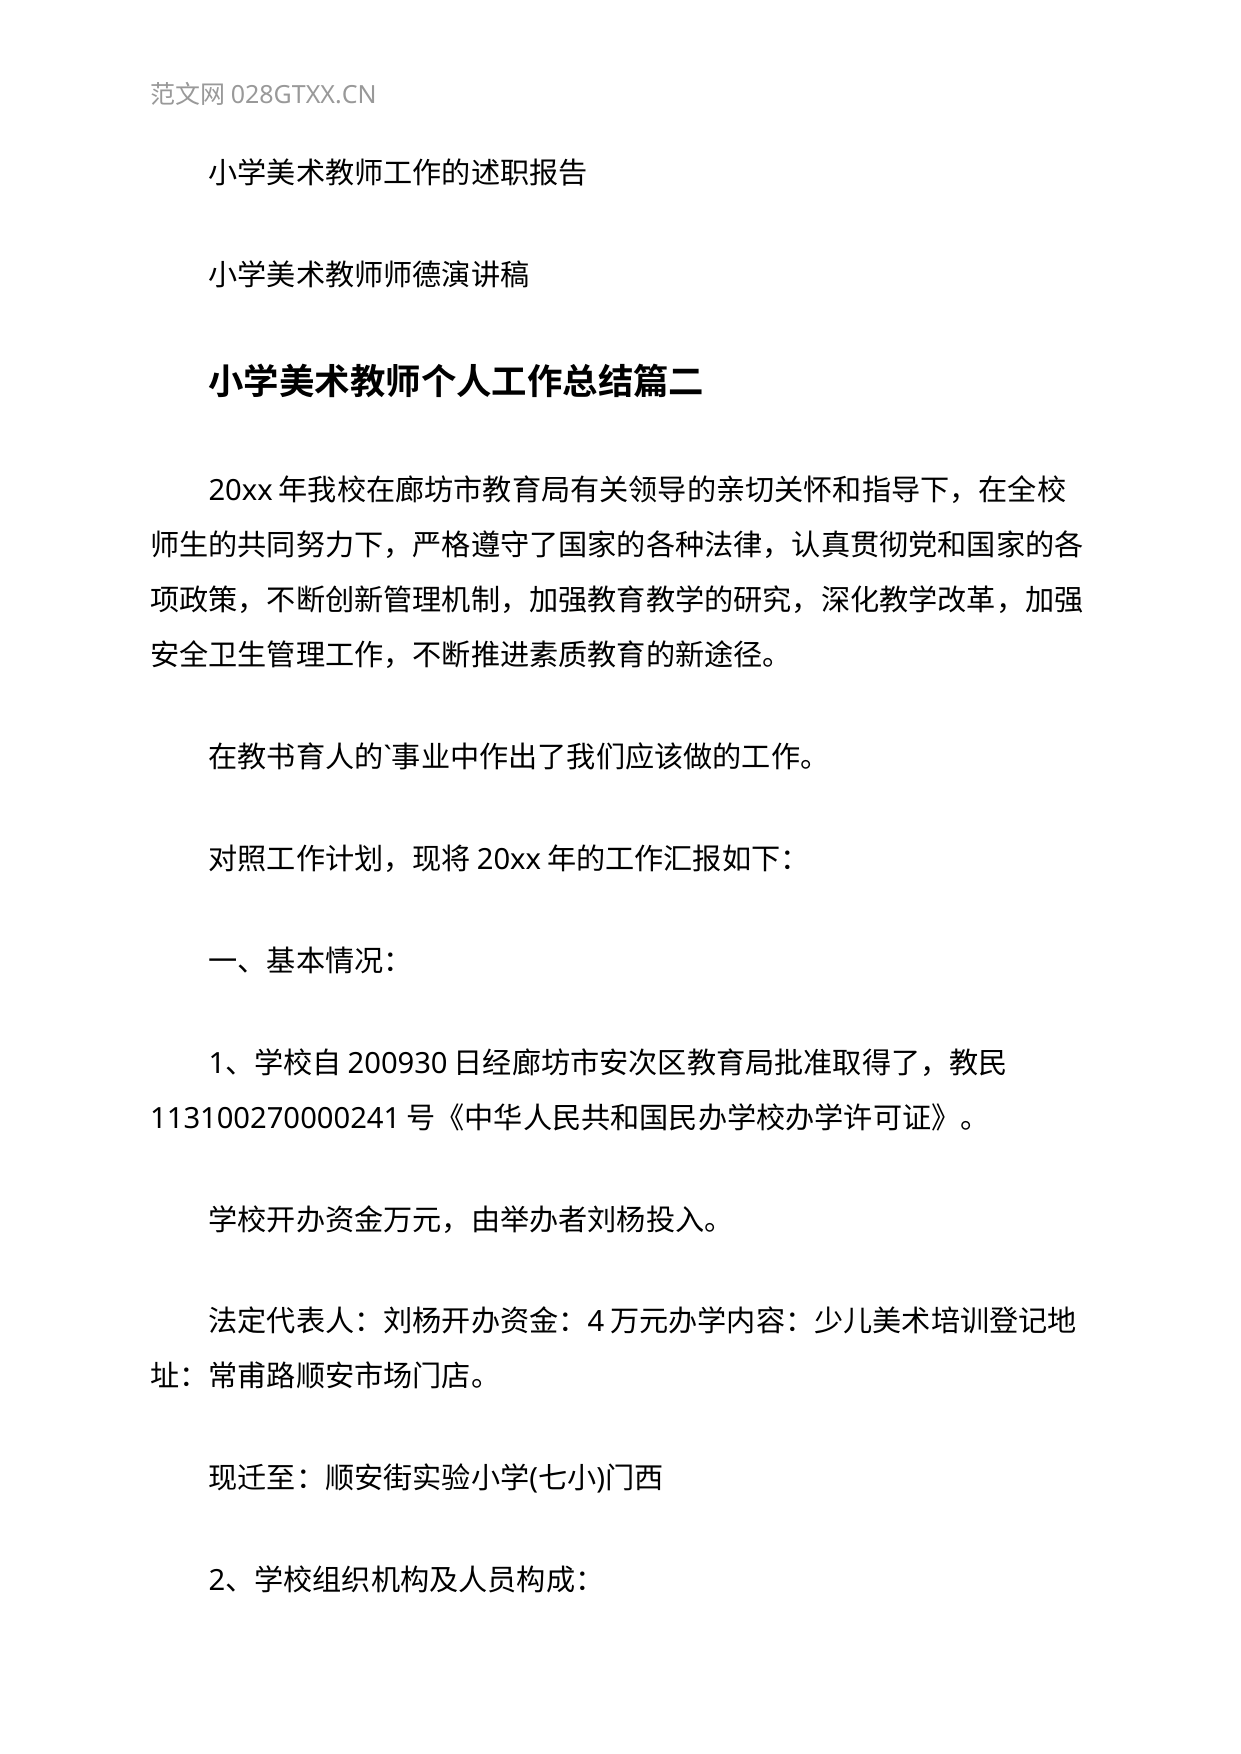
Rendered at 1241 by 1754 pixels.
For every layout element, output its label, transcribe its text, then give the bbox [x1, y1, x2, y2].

text 一、基本情况： [150, 937, 1090, 980]
text 小学美术教师工作的述职报告 [150, 150, 1090, 192]
text 对照工作计划，现将20xx年的工作汇报如下： [150, 836, 1090, 878]
text 法定代表人：刘杨开办资金：4万元办学内容：少儿美术培训登记地址：常甫路顺安市场门店。 [150, 1298, 1090, 1395]
text 2、学校组织机构及人员构成： [150, 1557, 1090, 1599]
text 学校开办资金万元，由举办者刘杨投入。 [150, 1196, 1090, 1238]
text 小学美术教师个人工作总结篇二 [150, 353, 1090, 405]
text 20xx年我校在廊坊市教育局有关领导的亲切关怀和指导下，在全校师生的共同努力下，严格遵守了国家的各种法律，认真贯彻党和国家的各项政策，不断创新管理机制，加强教育教学的研究，深化教学改革，加强安全卫生管理工作，不断推进素质教育的新途径。 [150, 467, 1090, 674]
text 小学美术教师师德演讲稿 [150, 252, 1090, 294]
text 在教书育人的`事业中作出了我们应该做的工作。 [150, 733, 1090, 776]
text 1、学校自200930日经廊坊市安次区教育局批准取得了，教民113100270000241号《中华人民共和国民办学校办学许可证》。 [150, 1039, 1090, 1137]
text 现迁至：顺安街实验小学(七小)门西 [150, 1455, 1090, 1497]
